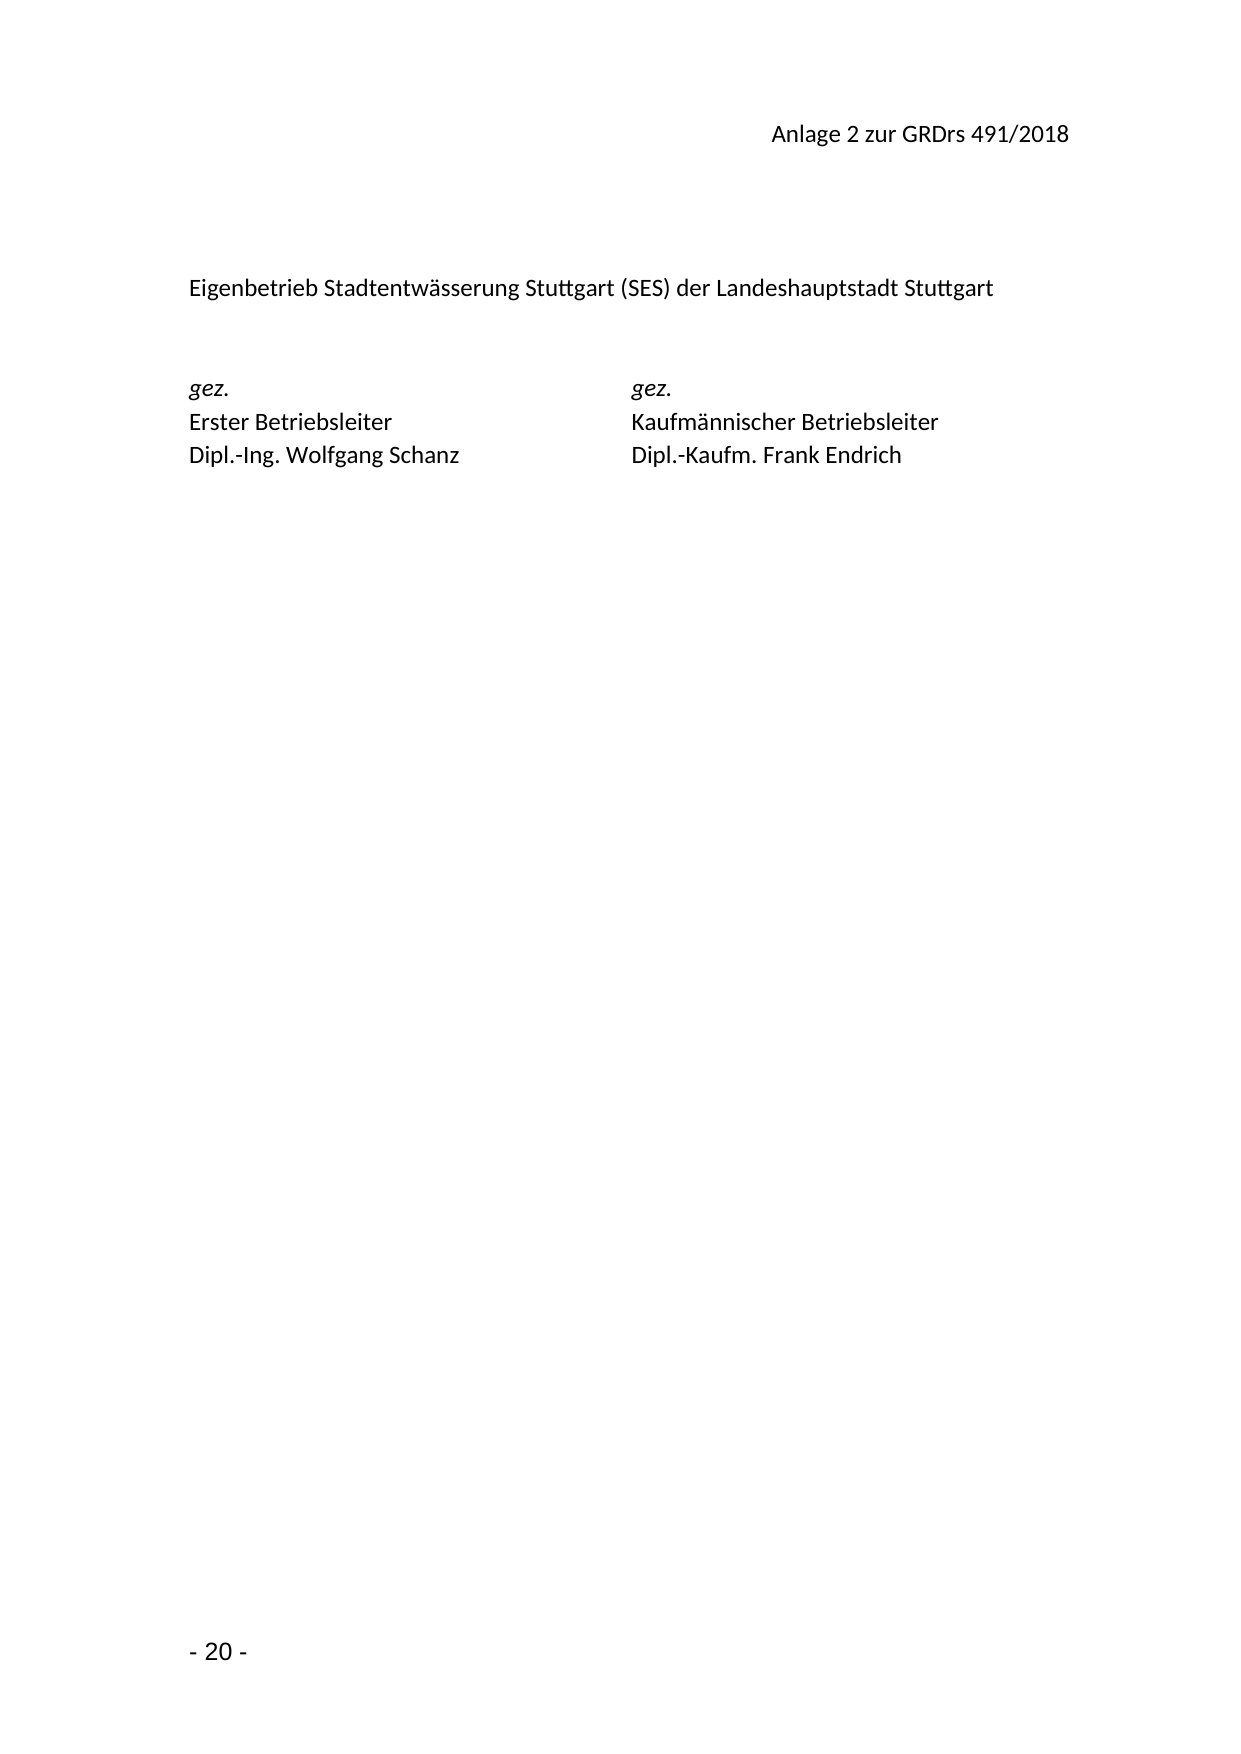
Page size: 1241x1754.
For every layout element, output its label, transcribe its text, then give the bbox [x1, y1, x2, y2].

text Eigenbetrieb Stadtentwässerung Stuttgart (SES) der Landeshauptstadt Stuttgart [189, 269, 1075, 303]
text gez. gez. [189, 369, 1075, 403]
text Erster Betriebsleiter Kaufmännischer Betriebsleiter Dipl.-Ing. Wolfgang Schanz Dipl.-Kaufm. Frank Endrich [189, 403, 1075, 469]
